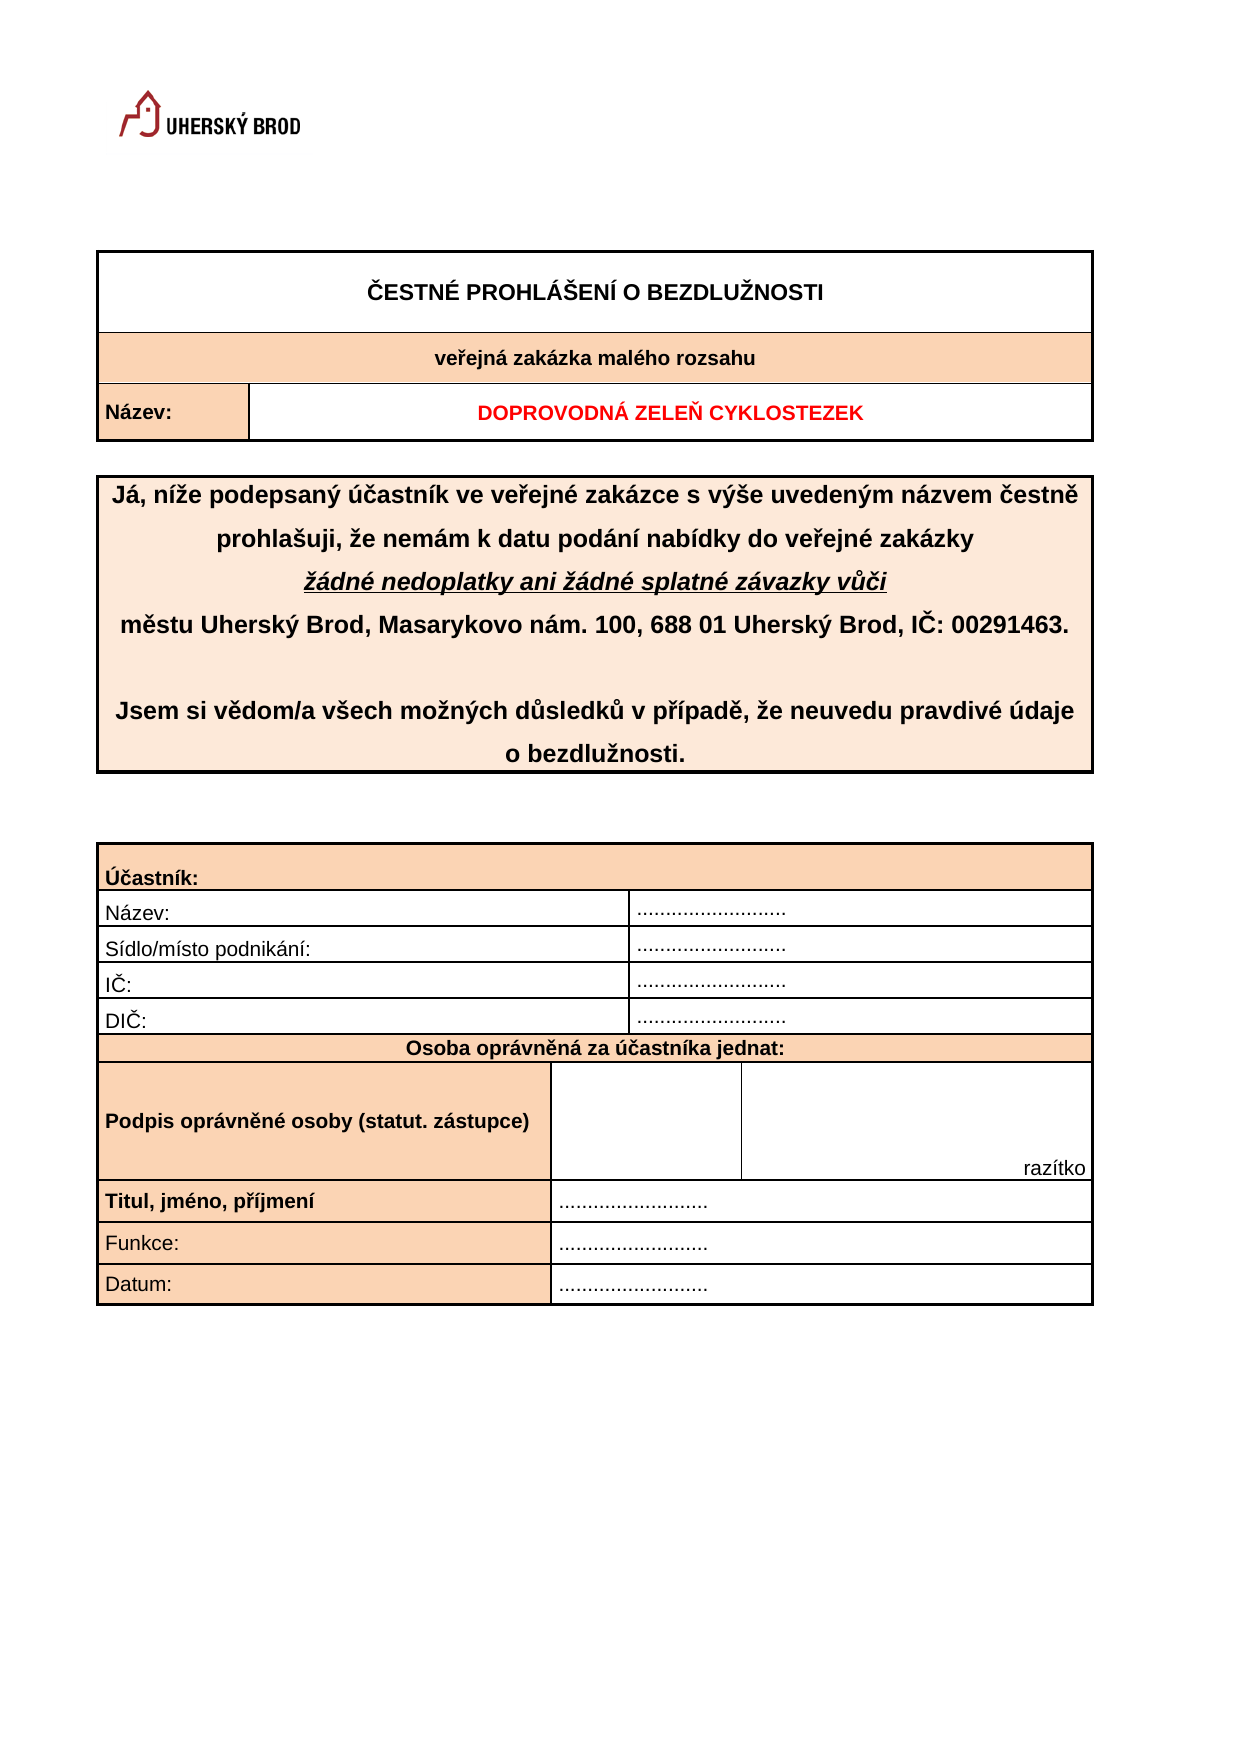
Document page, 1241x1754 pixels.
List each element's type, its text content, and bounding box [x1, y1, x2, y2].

table_header ČESTNÉ PROHLÁŠENÍ O BEZDLUŽNOSTI [99, 253, 1091, 332]
table_cell Funkce: [99, 1223, 550, 1263]
table_cell razítko [742, 1063, 1091, 1179]
table_cell .......................... [552, 1181, 1091, 1221]
table_cell doprovodná zeleň cyklostezek [250, 384, 1091, 439]
table_cell .......................... [630, 927, 1091, 961]
table_cell .......................... [630, 963, 1091, 997]
table_cell .......................... [552, 1223, 1091, 1263]
table_cell .......................... [552, 1265, 1091, 1303]
table_header Účastník: [99, 845, 1091, 889]
table_cell Název: [99, 891, 628, 925]
table_cell veřejná zakázka malého rozsahu [99, 333, 1091, 382]
table_cell Podpis oprávněné osoby (statut. zástupce) [99, 1063, 550, 1179]
table_cell Osoba oprávněná za účastníka jednat: [99, 1035, 1091, 1061]
table_cell .......................... [630, 891, 1091, 925]
table_cell Název: [99, 384, 248, 439]
table_header Já, níže podepsaný účastník ve veřejné zakázce s výše uvedeným názvem čestně prohlašuji, že nemám k datu podání nabídky do veřejné zakázky žádné nedoplatky ani žádné splatné závazky vůči městu Uherský Brod, Masarykovo nám. 100, 688 01 Uherský Brod, IČ: 00291463. Jsem si vědom/a všech možných důsledků v případě, že neuvedu pravdivé údaje o bezdlužnosti. [99, 478, 1091, 770]
picture [106, 73, 313, 155]
table_cell IČ: [99, 963, 628, 997]
table_cell DIČ: [99, 999, 628, 1033]
table_cell .......................... [630, 999, 1091, 1033]
table_cell Titul, jméno, příjmení [99, 1181, 550, 1221]
table_cell [552, 1063, 741, 1179]
table_cell Sídlo/místo podnikání: [99, 927, 628, 961]
table_cell Datum: [99, 1265, 550, 1303]
